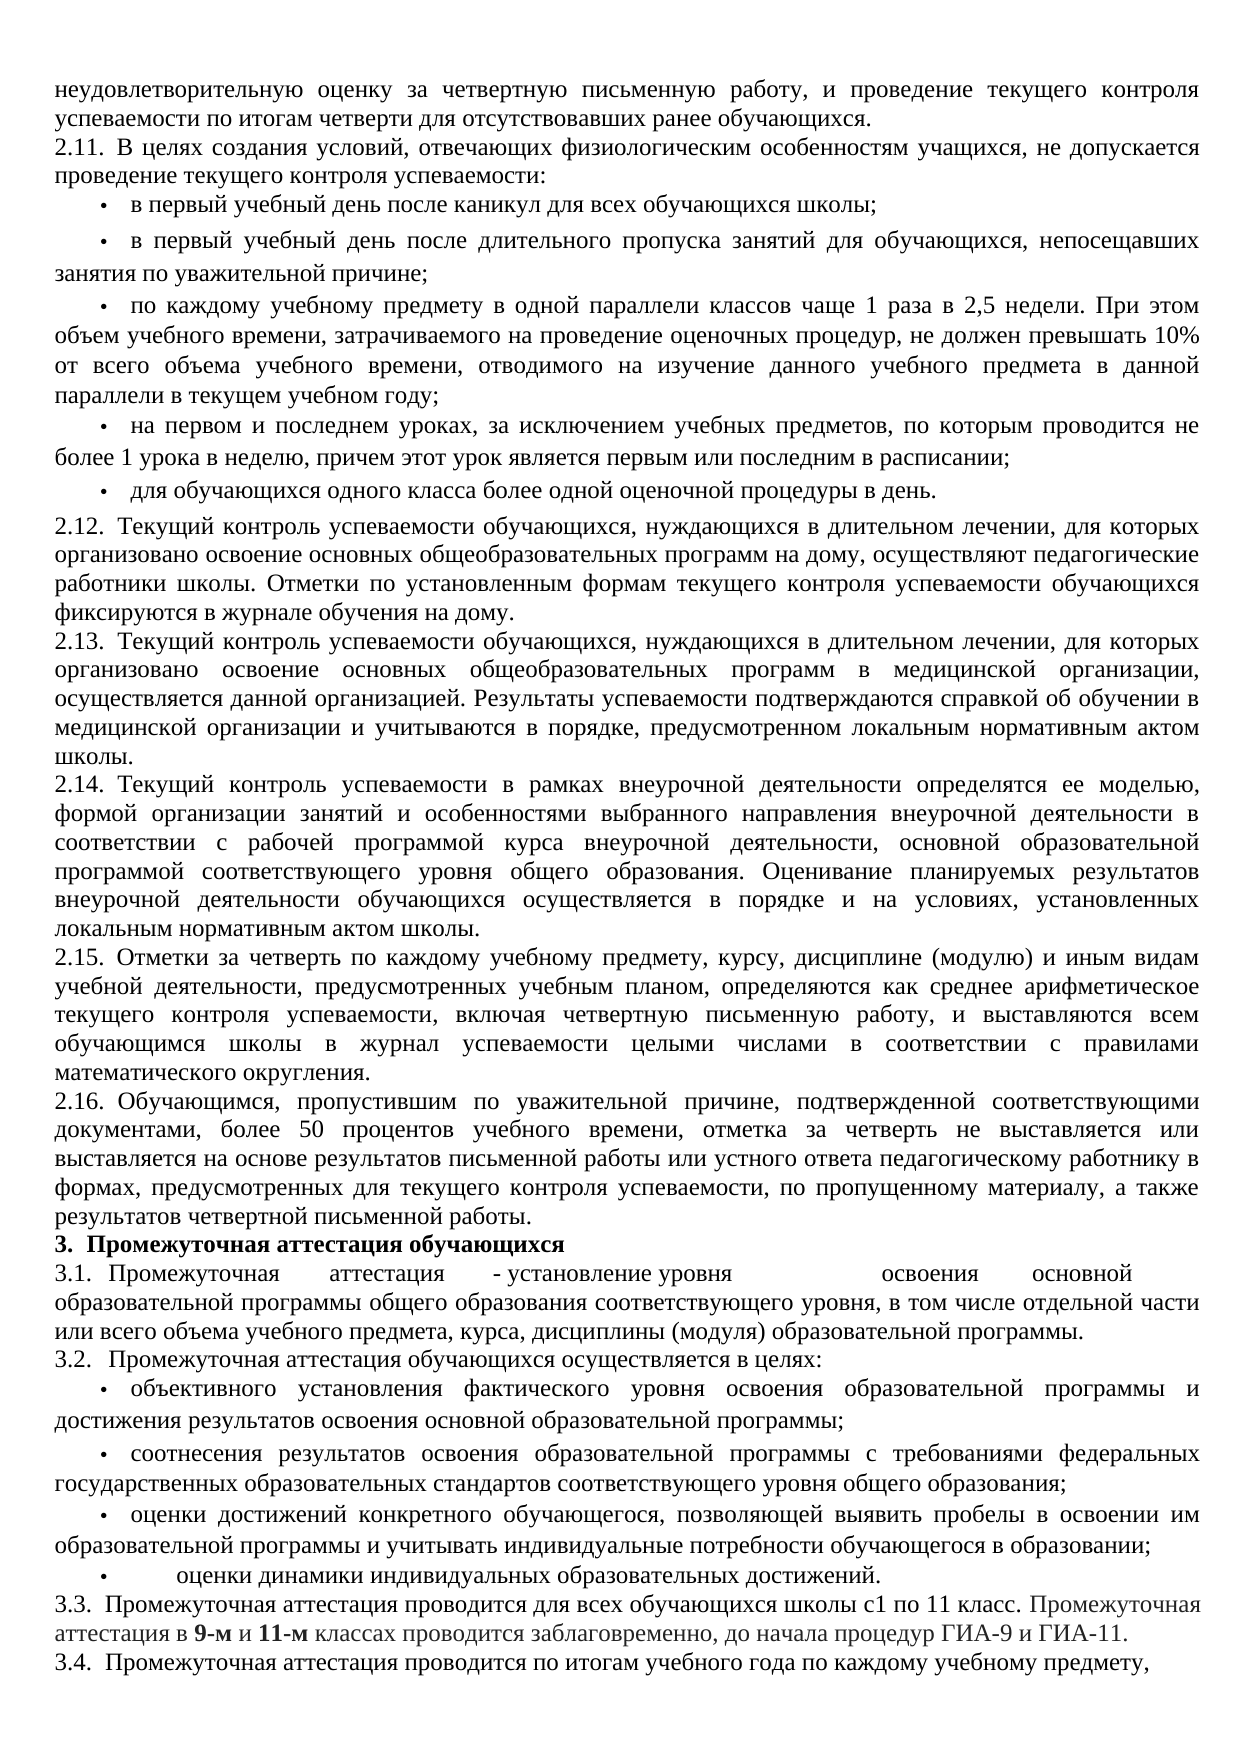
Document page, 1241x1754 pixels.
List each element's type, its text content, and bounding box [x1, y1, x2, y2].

list оценки достижений конкретного обучающегося, позволяющей выявить пробелы в освоении им образовательной программы и учитывать индивидуальные потребности обучающегося в образовании; [54, 1499, 1201, 1559]
list Отметки за четверть по каждому учебному предмету, курсу, дисциплине (модулю) и иным видам учебной деятельности, предусмотренных учебным планом, определяются как среднее арифметическое текущего контроля успеваемости, включая четвертную письменную работу, и выставляются всем обучающимся школы в журнал успеваемости целыми числами в соответствии с правилами математического округления. [54, 942, 1201, 1086]
list объективного установления фактического уровня освоения образовательной программы и достижения результатов освоения основной образовательной программы; [54, 1373, 1201, 1434]
list оценки динамики индивидуальных образовательных достижений. [54, 1561, 1201, 1589]
text образовательной программы общего образования соответствующего уровня, в том числе отдельной части или всего объема учебного предмета, курса, дисциплины (модуля) образовательной программы. [54, 1287, 1201, 1344]
list Промежуточная аттестация обучающихся осуществляется в целях: [54, 1344, 1201, 1373]
list в первый учебный день после каникул для всех обучающихся школы; [54, 189, 1201, 218]
list на первом и последнем уроках, за исключением учебных предметов, по которым проводится не более 1 урока в неделю, причем этот урок является первым или последним в расписании; [54, 410, 1201, 471]
list для обучающихся одного класса более одной оценочной процедуры в день. [54, 475, 1201, 503]
list в первый учебный день после длительного пропуска занятий для обучающихся, непосещавших занятия по уважительной причине; [54, 226, 1201, 286]
list В целях создания условий, отвечающих физиологическим особенностям учащихся, не допускается проведение текущего контроля успеваемости: [54, 132, 1201, 189]
list соотнесения результатов освоения образовательной программы с требованиями федеральных государственных образовательных стандартов соответствующего уровня общего образования; [54, 1438, 1201, 1497]
list по каждому учебному предмету в одной параллели классов чаще 1 раза в 2,5 недели. При этом объем учебного времени, затрачиваемого на проведение оценочных процедур, не должен превышать 10% от всего объема учебного времени, отводимого на изучение данного учебного предмета в данной параллели в текущем учебном году; [54, 290, 1201, 409]
list Промежуточная аттестация проводится для всех обучающихся школы с1 по 11 класс. Промежуточная аттестация в 9-м и 11-м классах проводится заблаговременно, до начала процедур ГИА-9 и ГИА-11. [54, 1589, 1201, 1647]
list Текущий контроль успеваемости обучающихся, нуждающихся в длительном лечении, для которых организовано освоение основных общеобразовательных программ в медицинской организации, осуществляется данной организацией. Результаты успеваемости подтверждаются справкой об обучении в медицинской организации и учитываются в порядке, предусмотренном локальным нормативным актом школы. [54, 626, 1201, 769]
list Текущий контроль успеваемости обучающихся, нуждающихся в длительном лечении, для которых организовано освоение основных общеобразовательных программ на дому, осуществляют педагогические работники школы. Отметки по установленным формам текущего контроля успеваемости обучающихся фиксируются в журнале обучения на дому. [54, 511, 1201, 626]
list Обучающимся, пропустившим по уважительной причине, подтвержденной соответствующими документами, более 50 процентов учебного времени, отметка за четверть не выставляется или выставляется на основе результатов письменной работы или устного ответа педагогическому работнику в формах, предусмотренных для текущего контроля успеваемости, по пропущенному материалу, а также результатов четвертной письменной работы. [54, 1086, 1201, 1229]
list Промежуточная аттестация - установление уровня освоения основной [54, 1258, 1201, 1287]
list Текущий контроль успеваемости в рамках внеурочной деятельности определятся ее моделью, формой организации занятий и особенностями выбранного направления внеурочной деятельности в соответствии с рабочей программой курса внеурочной деятельности, основной образовательной программой соответствующего уровня общего образования. Оценивание планируемых результатов внеурочной деятельности обучающихся осуществляется в порядке и на условиях, установленных локальным нормативным актом школы. [54, 769, 1201, 942]
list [54, 1647, 1201, 1676]
list Промежуточная аттестация обучающихся [54, 1229, 1201, 1258]
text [54, 74, 1201, 132]
